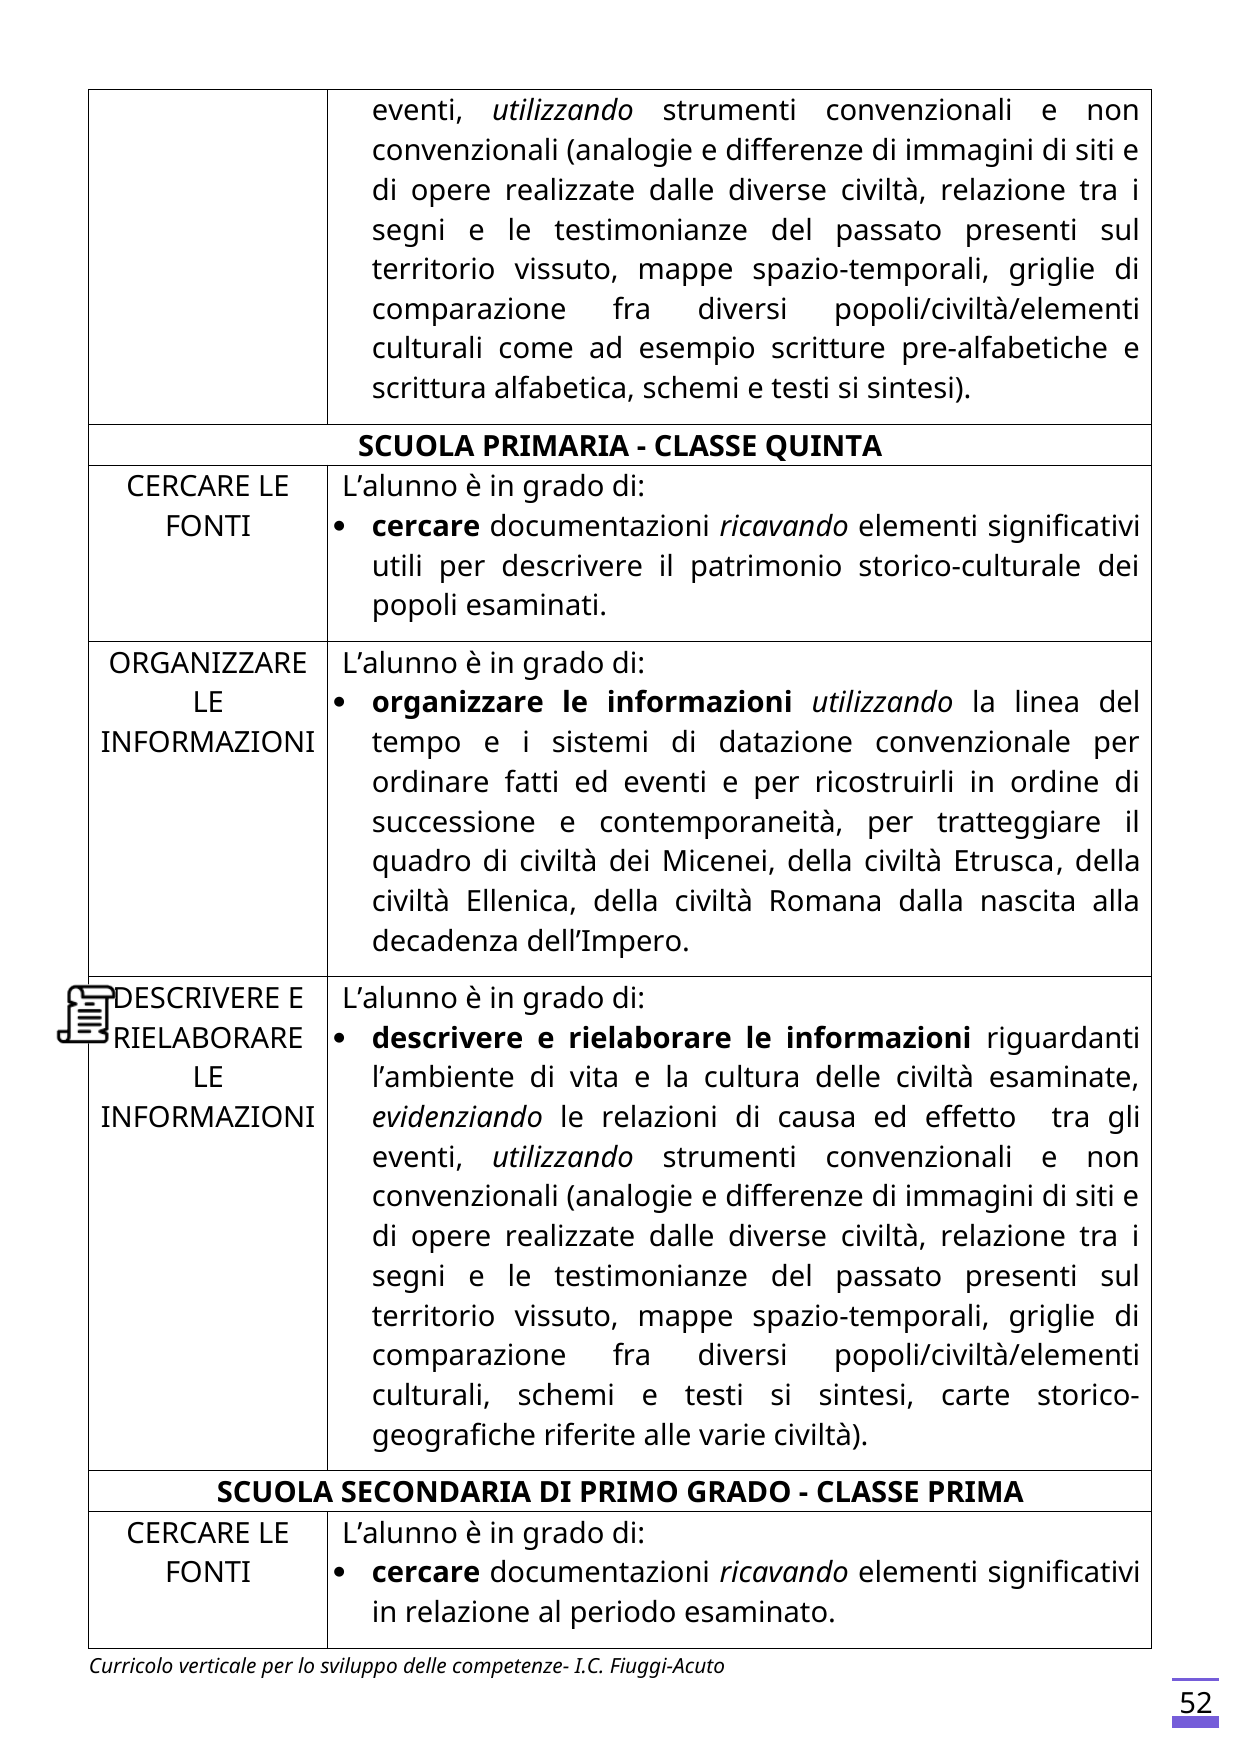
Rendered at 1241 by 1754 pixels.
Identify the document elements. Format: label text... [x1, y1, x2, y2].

table_cell CERCARE LE FONTI [89, 466, 327, 641]
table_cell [89, 90, 327, 424]
picture [53, 976, 116, 1046]
table_cell L’alunno è in grado di: descrivere e rielaborare le informazioni riguardanti l’ambiente di vita e la cultura delle civiltà esaminate, evidenziando le relazioni di causa ed effetto tra gli eventi, utilizzando strumenti convenzionali e non convenzionali (analogie e differenze di immagini di siti e di opere realizzate dalle diverse civiltà, relazione tra i segni e le testimonianze del passato presenti sul territorio vissuto, mappe spazio-temporali, griglie di comparazione fra diversi popoli/civiltà/elementi culturali, schemi e testi si sintesi, carte storico-geografiche riferite alle varie civiltà). [328, 977, 1151, 1470]
table_cell L’alunno è in grado di: cercare documentazioni ricavando elementi significativi in relazione al periodo esaminato. [328, 1512, 1151, 1648]
table_cell SCUOLA SECONDARIA DI PRIMO GRADO - CLASSE PRIMA [89, 1471, 1151, 1511]
table_cell SCUOLA PRIMARIA - CLASSE QUINTA [89, 425, 1151, 464]
table_cell L’alunno è in grado di: cercare documentazioni ricavando elementi significativi utili per descrivere il patrimonio storico-culturale dei popoli esaminati. [328, 466, 1151, 641]
table_cell DESCRIVERE E RIELABORARE LE INFORMAZIONI [89, 977, 327, 1470]
table_cell ORGANIZZARE LE INFORMAZIONI [89, 642, 327, 976]
table_cell L’alunno è in grado di: organizzare le informazioni utilizzando la linea del tempo e i sistemi di datazione convenzionale per ordinare fatti ed eventi e per ricostruirli in ordine di successione e contemporaneità, per tratteggiare il quadro di civiltà dei Micenei, della civiltà Etrusca, della civiltà Ellenica, della civiltà Romana dalla nascita alla decadenza dell’Impero. [328, 642, 1151, 976]
table_cell CERCARE LE FONTI [89, 1512, 327, 1648]
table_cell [328, 90, 1151, 424]
